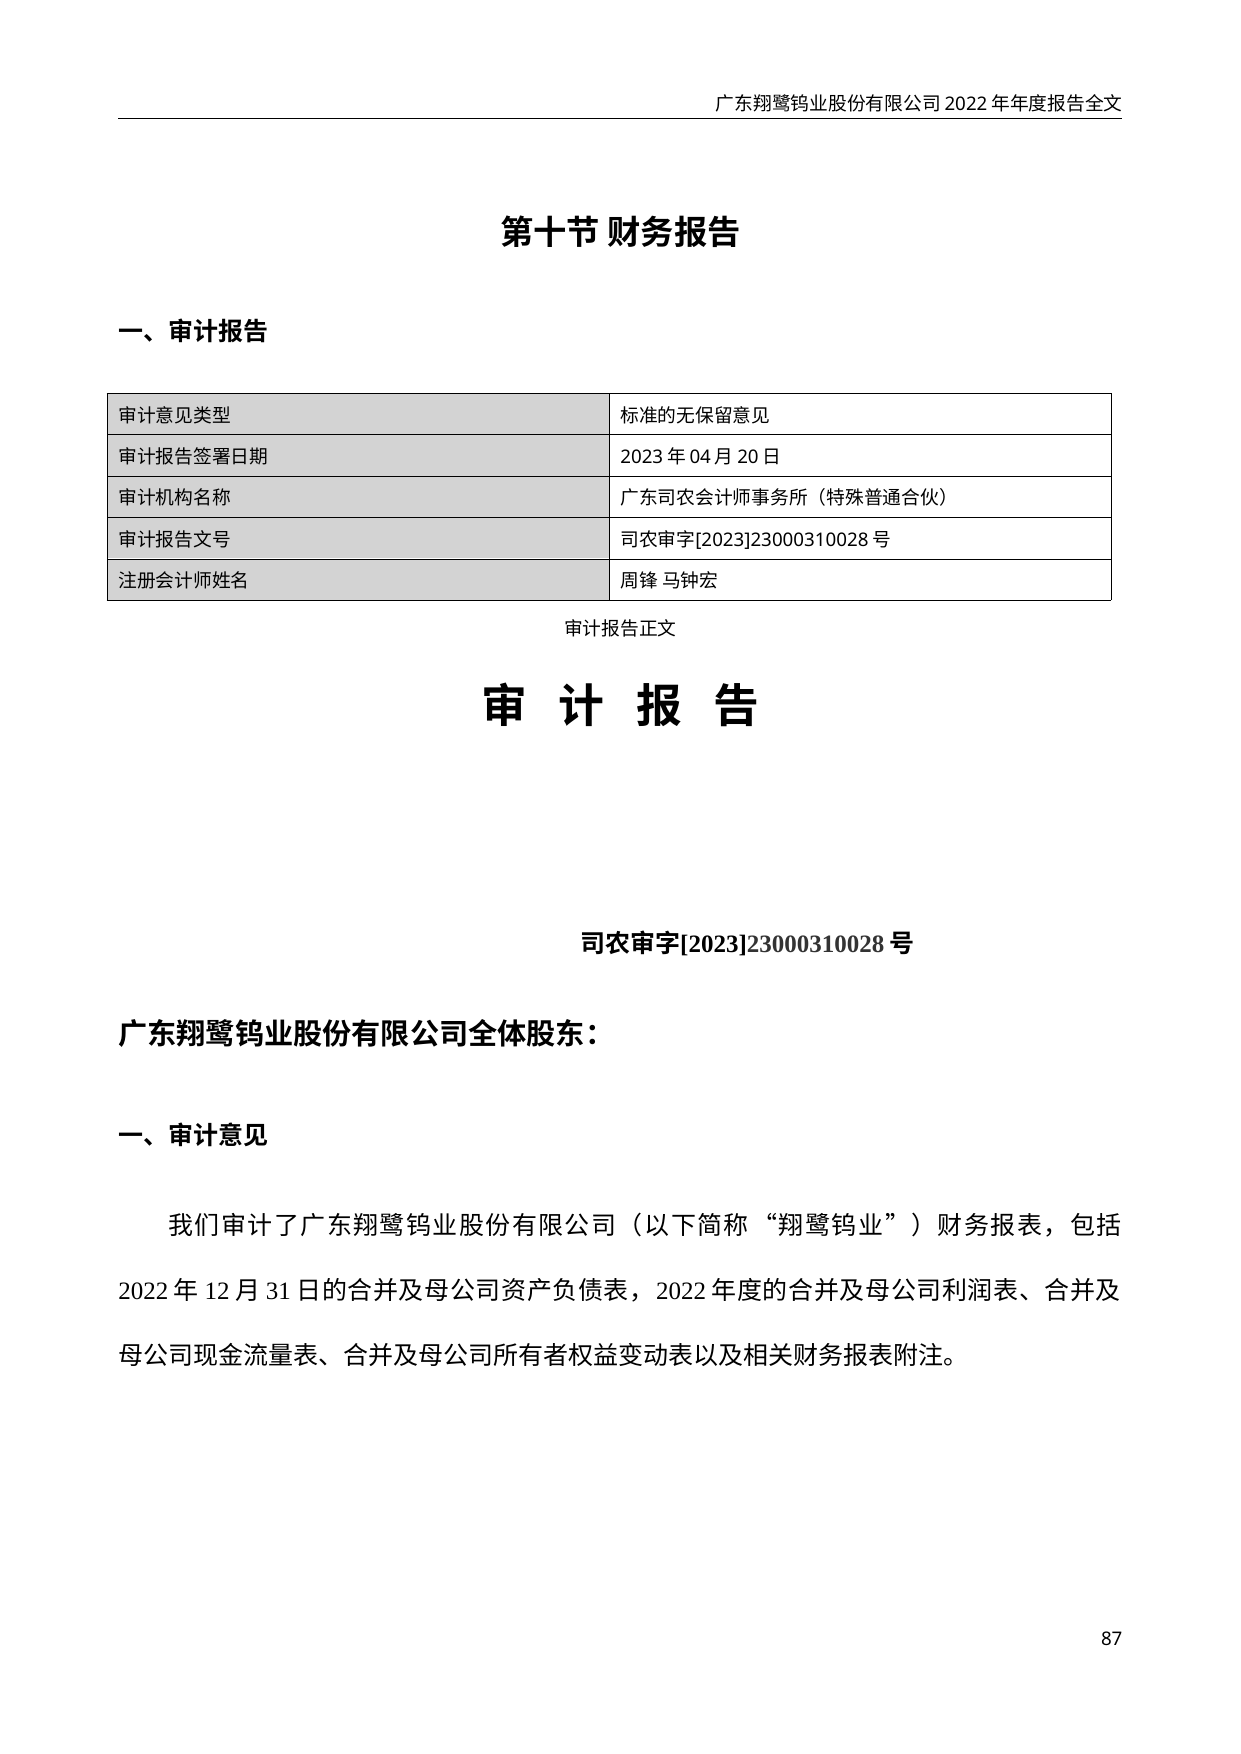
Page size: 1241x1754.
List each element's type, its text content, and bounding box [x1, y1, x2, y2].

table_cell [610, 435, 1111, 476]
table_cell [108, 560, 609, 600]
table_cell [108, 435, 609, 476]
text 司农审字[2023]23000310028号 [118, 909, 1122, 974]
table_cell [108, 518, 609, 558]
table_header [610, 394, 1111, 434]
text 我们审计了广东翔鹭钨业股份有限公司（以下简称“翔鹭钨业”）财务报表，包括2022年12月31日的合并及母公司资产负债表，2022年度的合并及母公司利润表、合并及母公司现金流量表、合并及母公司所有者权益变动表以及相关财务报表附注。 [118, 1191, 1122, 1386]
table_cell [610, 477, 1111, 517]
subtitle 第十节 财务报告 [118, 197, 1122, 262]
text 一、审计意见 [118, 1101, 1122, 1166]
subtitle 审 计 报 告 [118, 654, 1122, 751]
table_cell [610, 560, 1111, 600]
subtitle 一、审计报告 [118, 297, 1122, 362]
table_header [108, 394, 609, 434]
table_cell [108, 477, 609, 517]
text 广东翔鹭钨业股份有限公司全体股东： [118, 999, 1122, 1064]
text 审计报告正文 [118, 611, 1122, 643]
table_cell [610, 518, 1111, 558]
